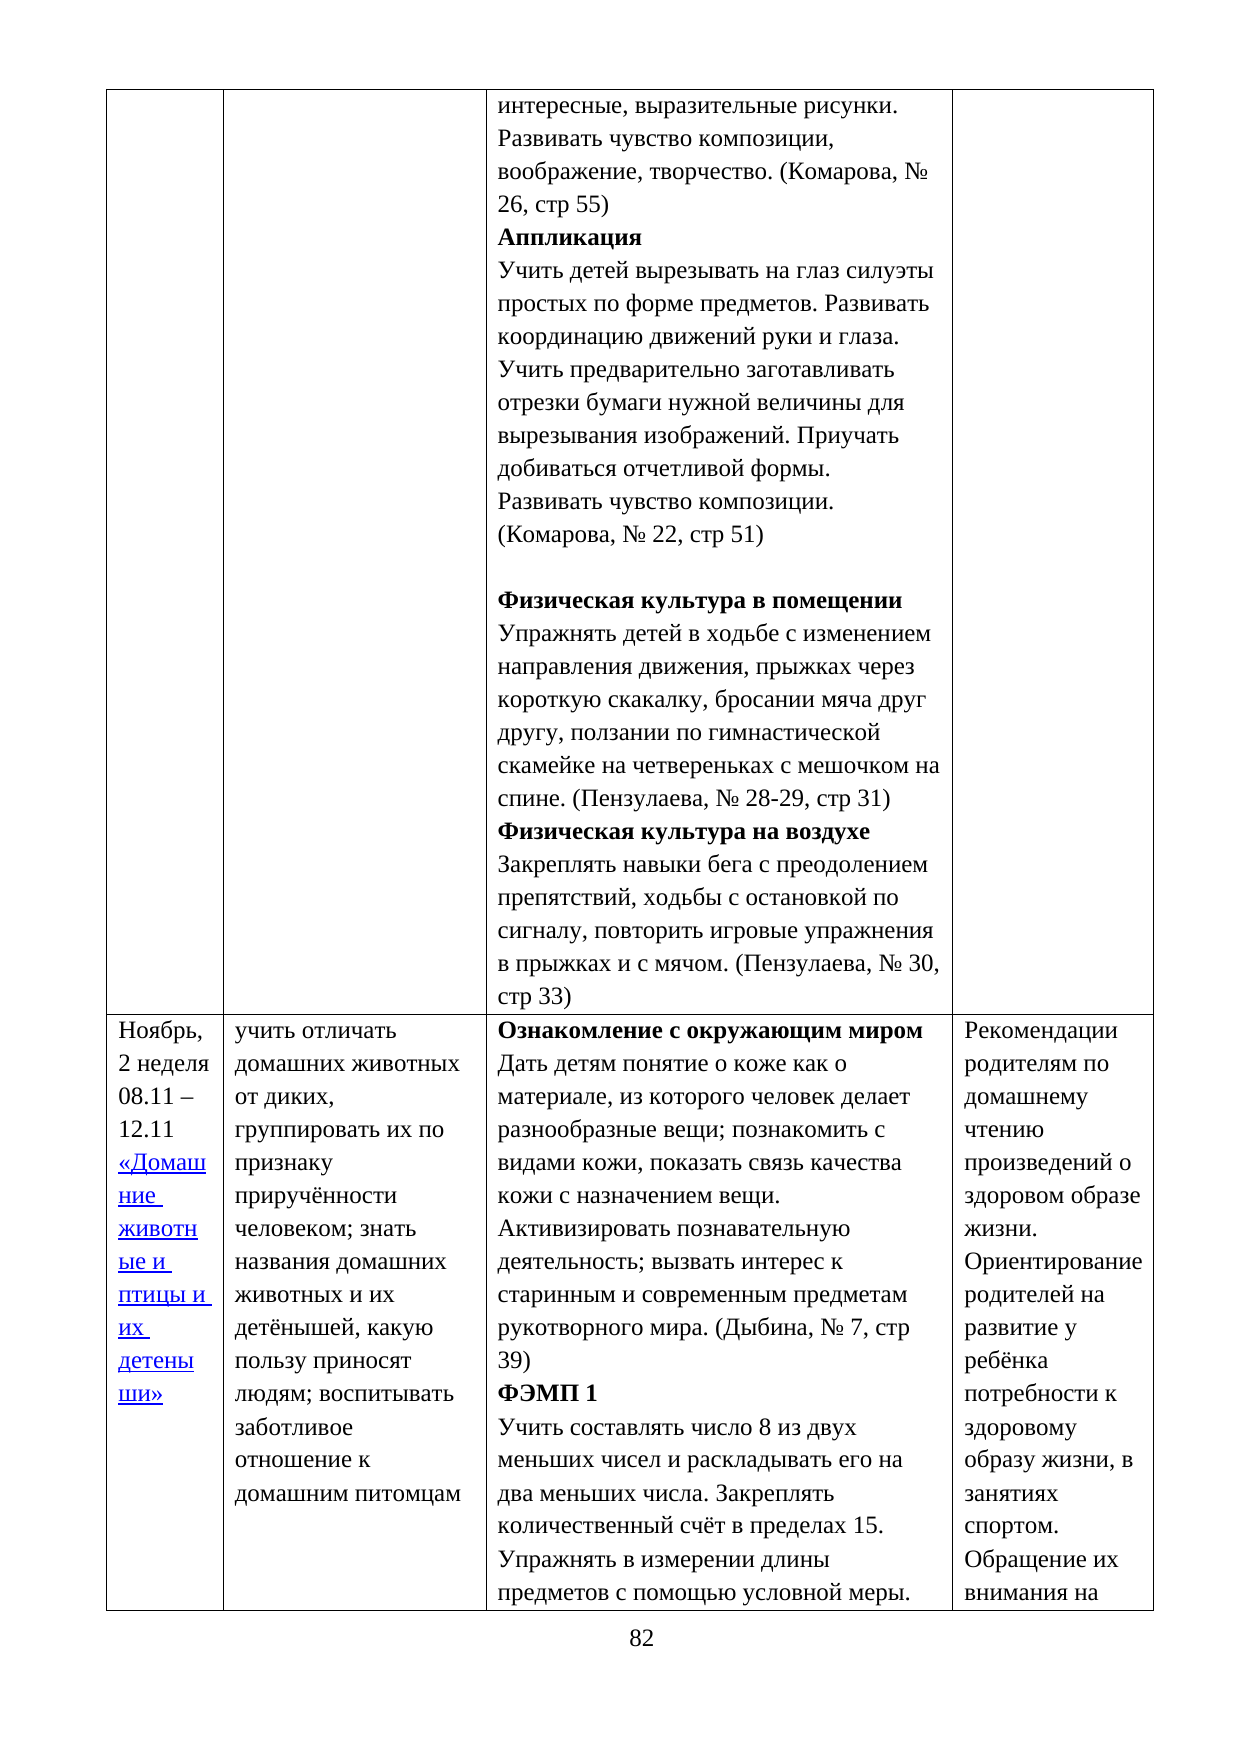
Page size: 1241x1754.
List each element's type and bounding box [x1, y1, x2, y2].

table_cell [224, 90, 486, 1014]
table_cell [487, 90, 952, 1014]
table_cell [107, 90, 223, 1014]
table_cell [487, 1015, 952, 1610]
table_cell [953, 1015, 1153, 1610]
table_cell [953, 90, 1153, 1014]
table_cell [107, 1015, 223, 1610]
table_cell [224, 1015, 486, 1610]
